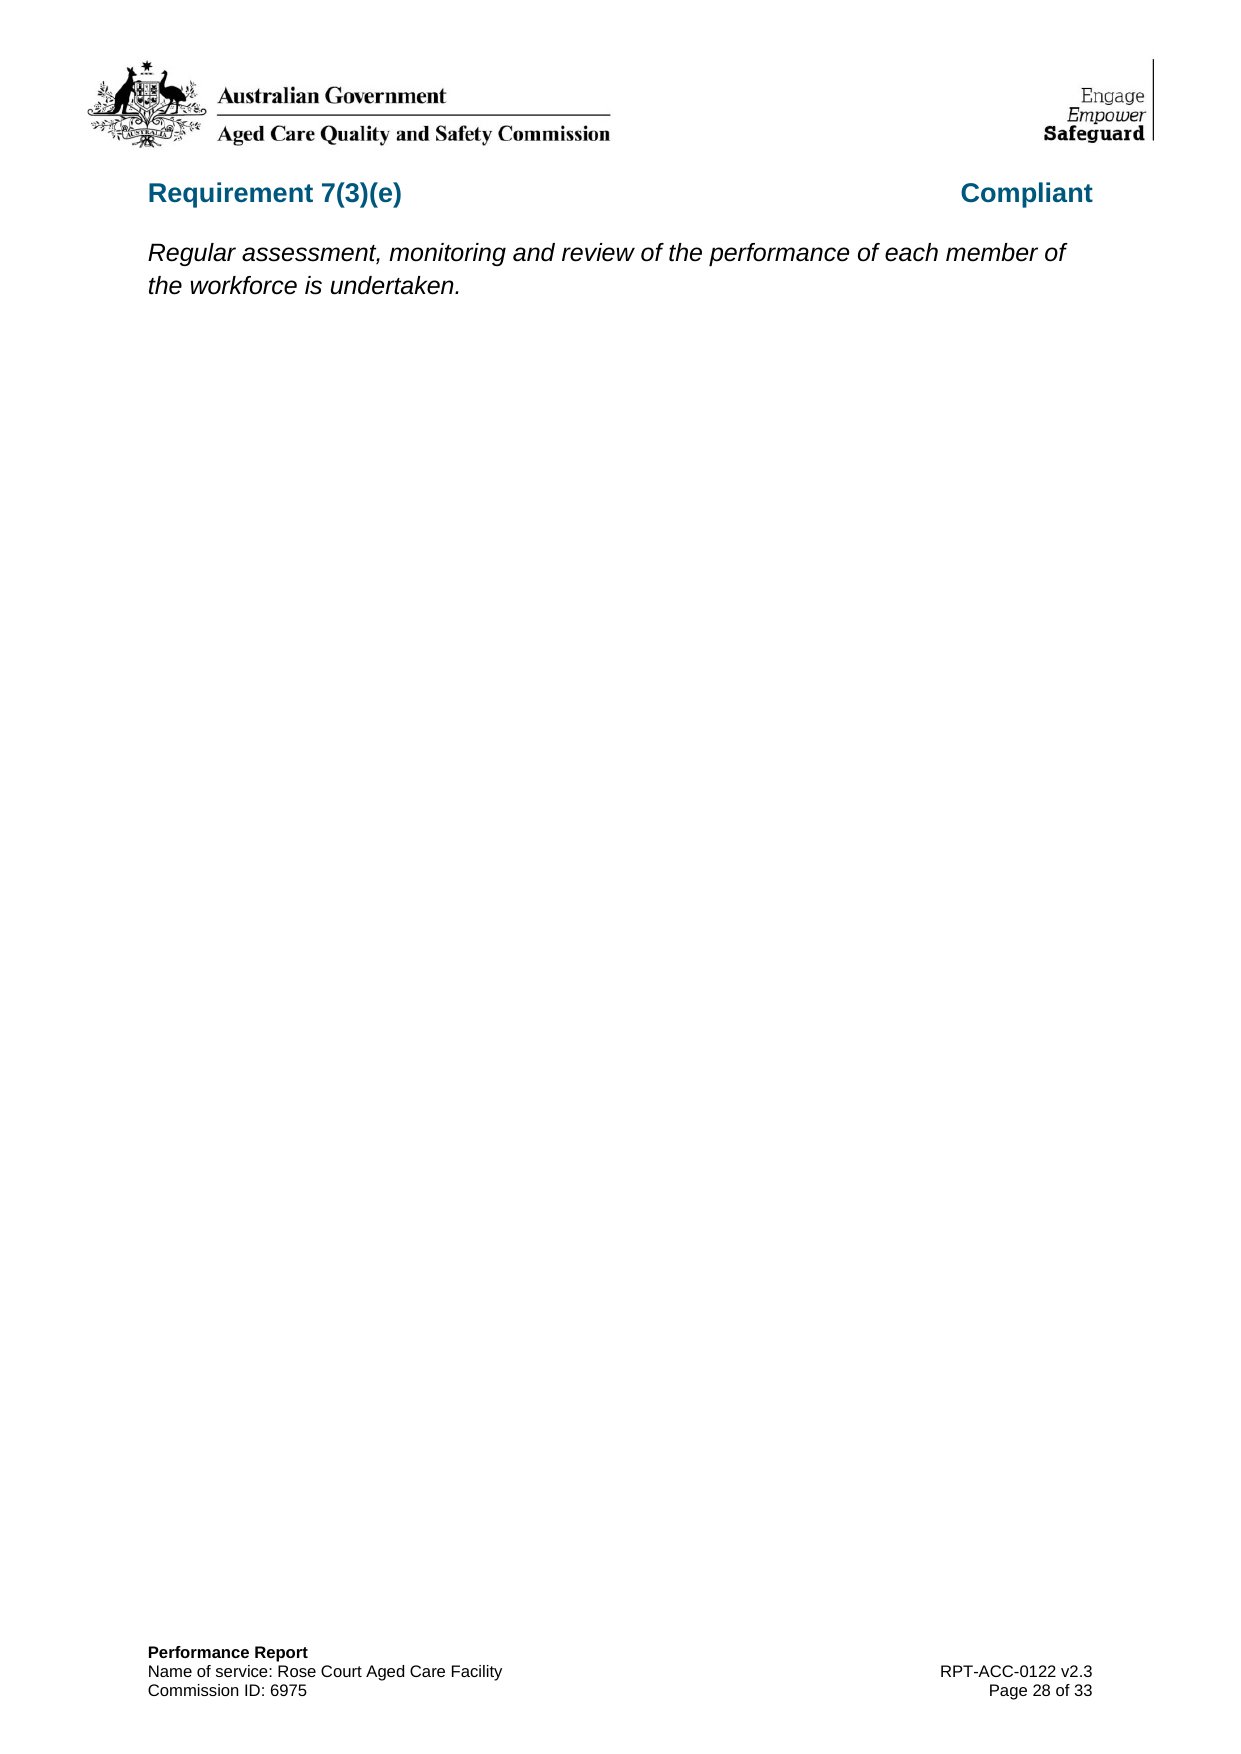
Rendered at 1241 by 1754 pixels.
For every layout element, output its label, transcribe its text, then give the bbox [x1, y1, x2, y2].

text Regular assessment, monitoring and review of the performance of each member of the workforce is undertaken. [148, 238, 1092, 300]
picture [1, 0, 1241, 169]
subtitle Requirement 7(3)(e) Compliant [148, 177, 1092, 208]
